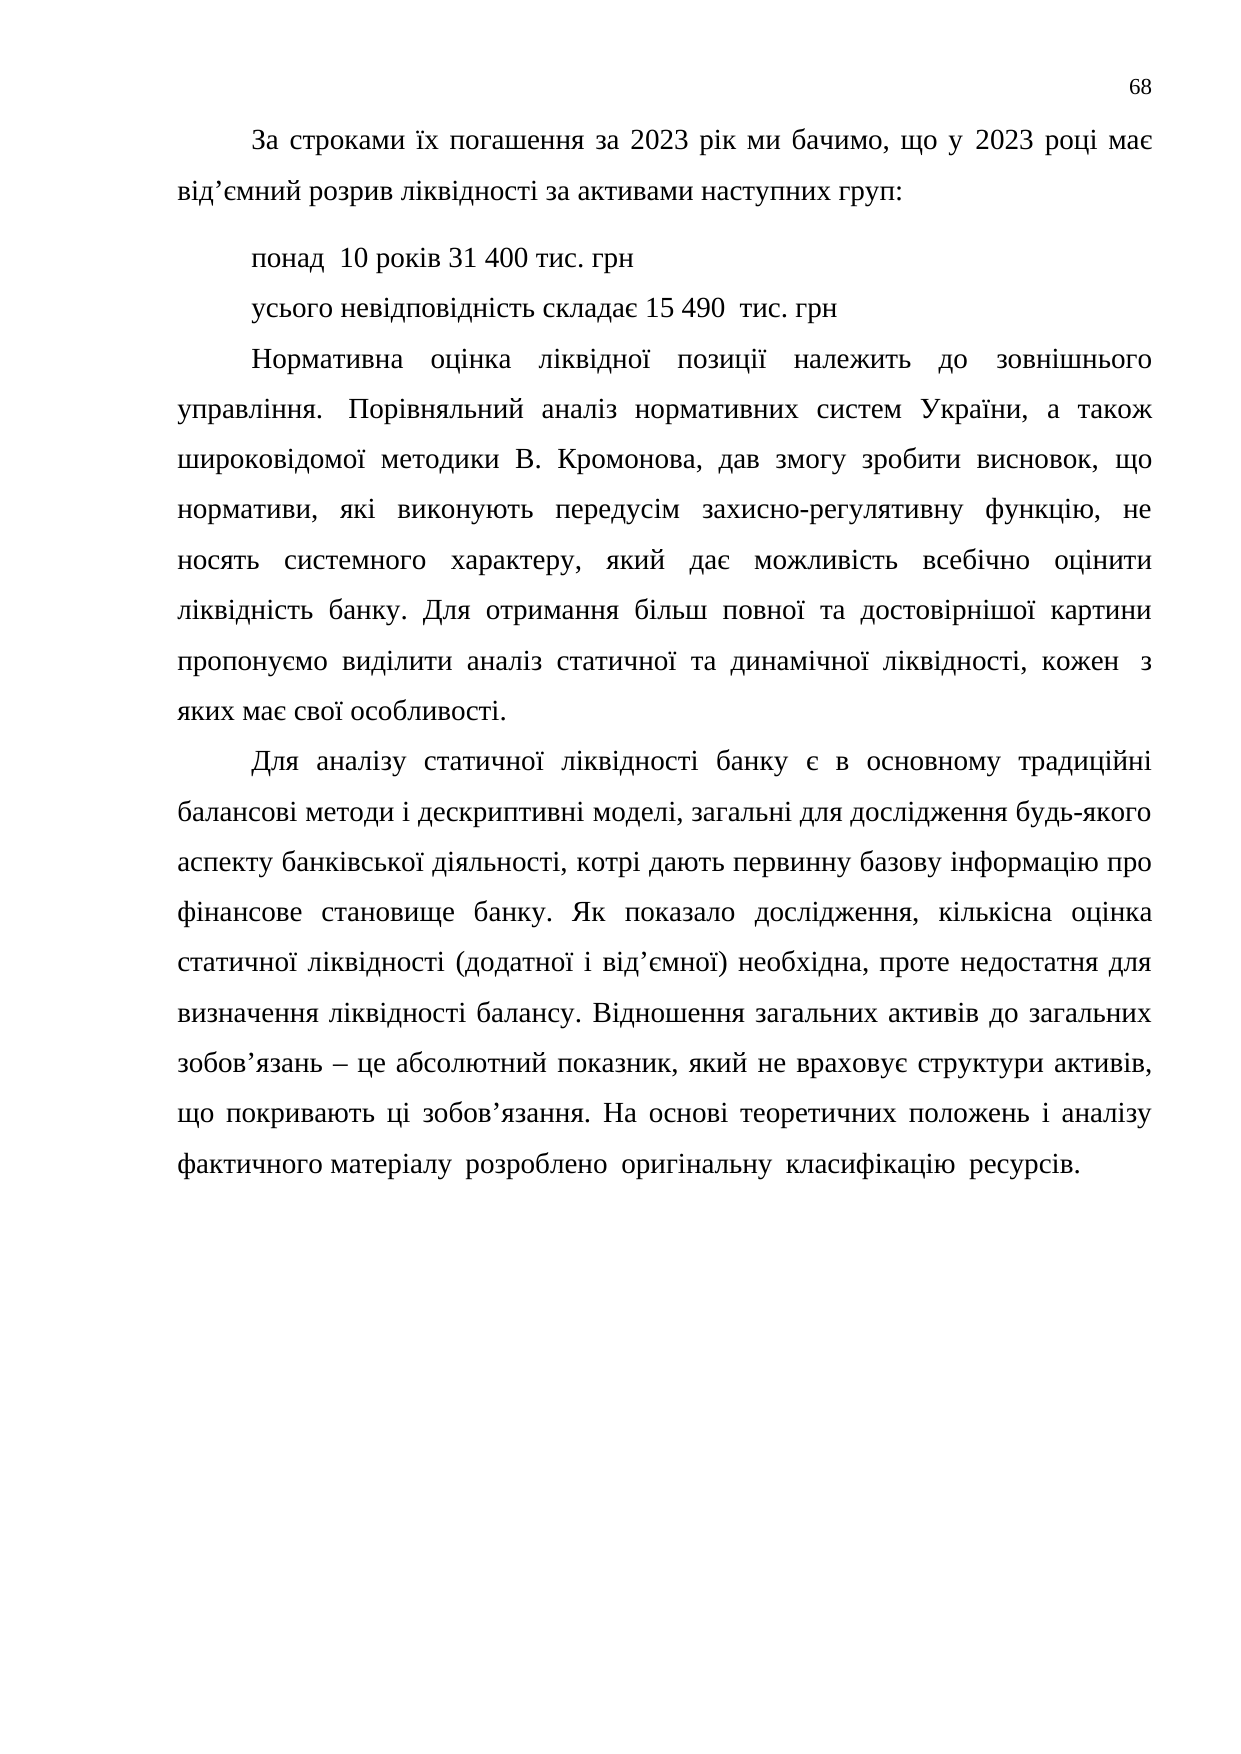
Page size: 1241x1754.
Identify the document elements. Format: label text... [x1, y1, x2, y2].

text усього невідповідність складає 15 490 тис. грн [251, 291, 1217, 324]
text За строками їх погашення за 2023 рік ми бачимо, що у 2023 році має від’ємний розрив ліквідності за активами наступних груп: [177, 122, 1152, 206]
text Для аналізу статичної ліквідності банку є в основному традиційні балансові методи і дескриптивні моделі, загальні для дослідження будь-якого аспекту банківської діяльності, котрі дають первинну базову інформацію про фінансове становище банку. Як показало дослідження, кількісна оцінка статичної ліквідності (додатної і від’ємної) необхідна, проте недостатня для визначення ліквідності балансу. Відношення загальних активів до загальних зобов’язань – це абсолютний показник, який не враховує структури активів, що покривають ці зобов’язання. На основі теоретичних положень і аналізу фактичного матеріалу розроблено оригінальну класифікацію ресурсів. [177, 743, 1152, 1179]
text понад 10 років 31 400 тис. грн [251, 240, 1217, 274]
text Нормативна оцінка ліквідної позиції належить до зовнішнього управління. Порівняльний аналіз нормативних систем України, а також широковідомої методики В. Кромонова, дав змогу зробити висновок, що нормативи, які виконують передусім захисно-регулятивну функцію, не носять системного характеру, який дає можливість всебічно оцінити ліквідність банку. Для отримання більш повної та достовірнішої картини пропонуємо виділити аналіз статичної та динамічної ліквідності, кожен з яких має свої особливості. [177, 341, 1152, 726]
